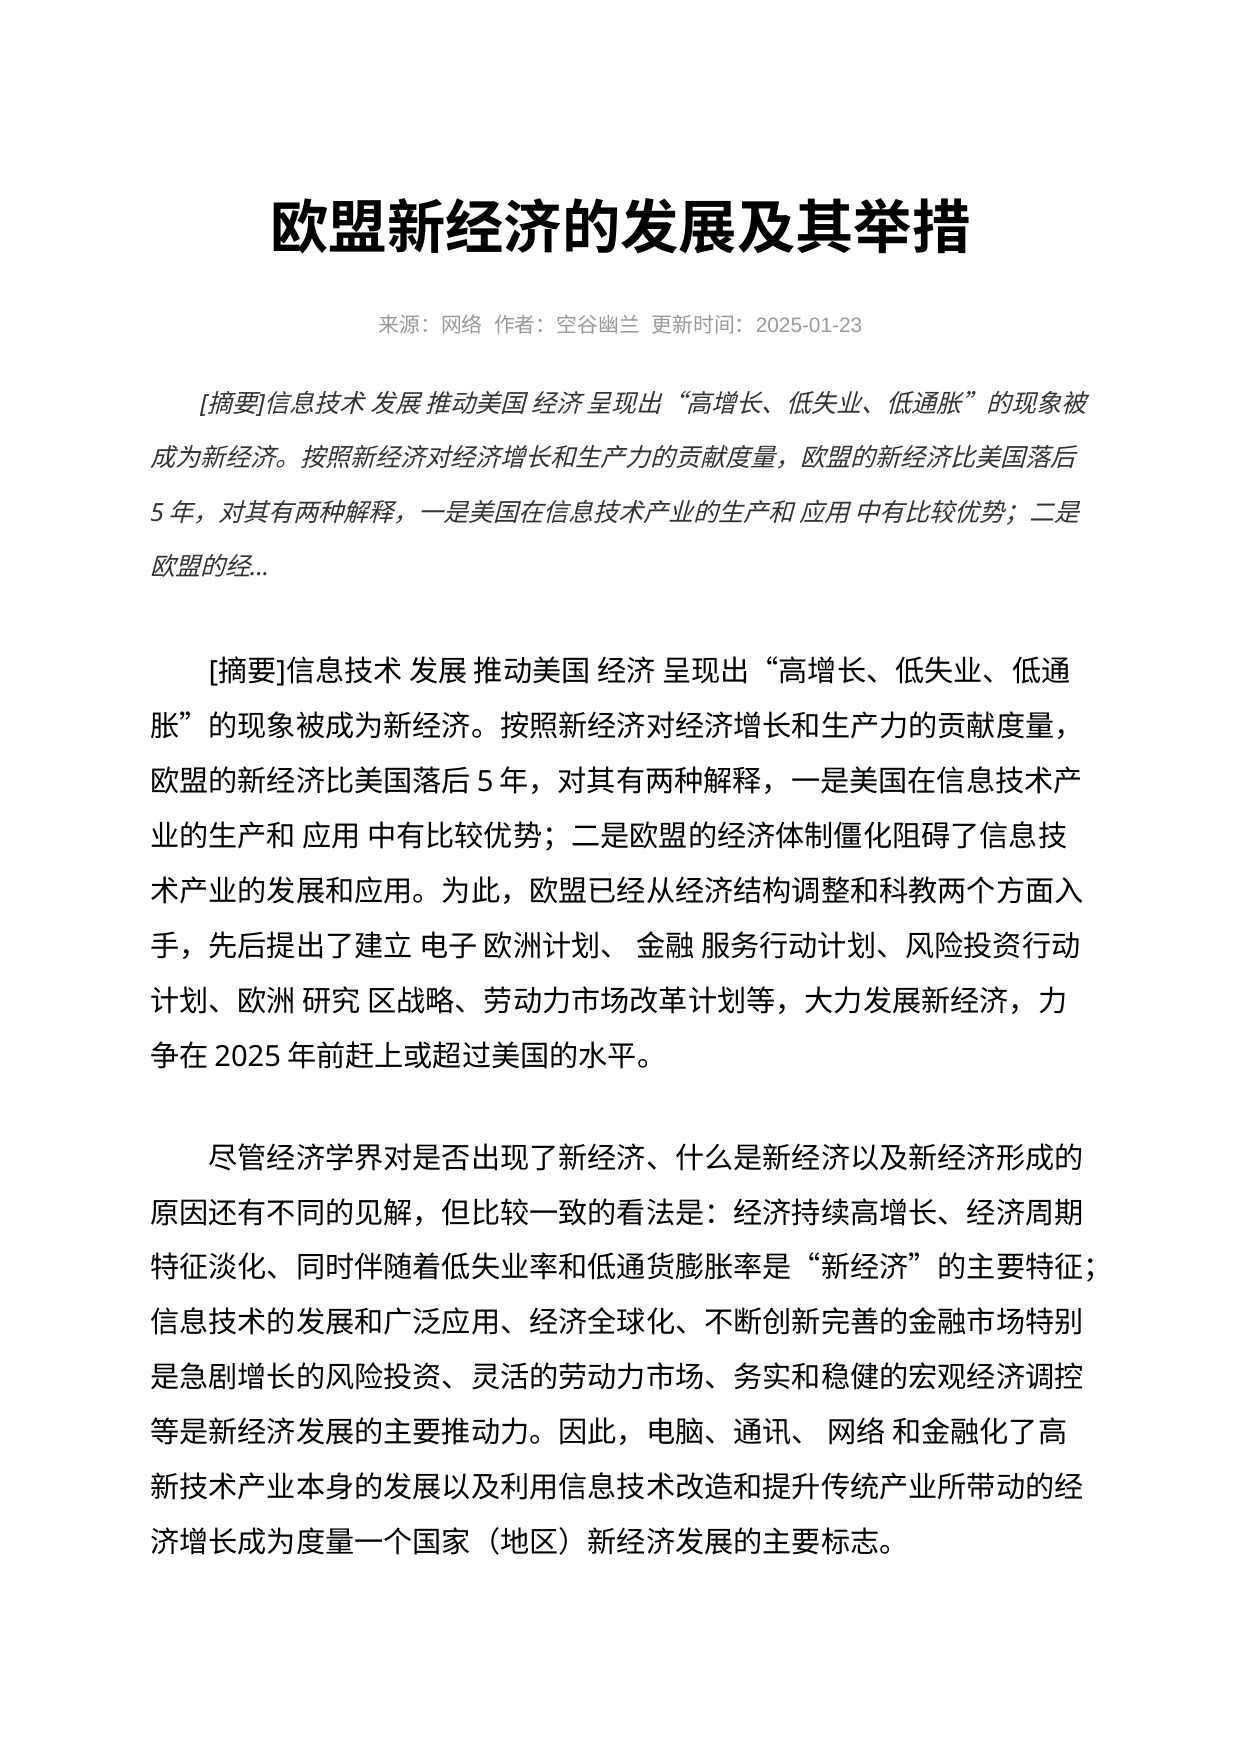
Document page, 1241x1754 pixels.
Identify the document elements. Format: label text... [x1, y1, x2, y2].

text [摘要]信息技术 发展 推动美国 经济 呈现出“高增长、低失业、低通胀”的现象被成为新经济。按照新经济对经济增长和生产力的贡献度量，欧盟的新经济比美国落后5年，对其有两种解释，一是美国在信息技术产业的生产和 应用 中有比较优势；二是欧盟的经... [150, 383, 1090, 583]
text 尽管经济学界对是否出现了新经济、什么是新经济以及新经济形成的原因还有不同的见解，但比较一致的看法是：经济持续高增长、经济周期特征淡化、同时伴随着低失业率和低通货膨胀率是“新经济”的主要特征；信息技术的发展和广泛应用、经济全球化、不断创新完善的金融市场特别是急剧增长的风险投资、灵活的劳动力市场、务实和稳健的宏观经济调控等是新经济发展的主要推动力。因此，电脑、通讯、 网络 和金融化了高新技术产业本身的发展以及利用信息技术改造和提升传统产业所带动的经济增长成为度量一个国家（地区）新经济发展的主要标志。 [150, 1134, 1090, 1561]
text 来源：网络 作者：空谷幽兰 更新时间：2025-01-23 [150, 313, 1090, 337]
subtitle 欧盟新经济的发展及其举措 [150, 181, 1090, 266]
text [摘要]信息技术 发展 推动美国 经济 呈现出“高增长、低失业、低通胀”的现象被成为新经济。按照新经济对经济增长和生产力的贡献度量，欧盟的新经济比美国落后5年，对其有两种解释，一是美国在信息技术产业的生产和 应用 中有比较优势；二是欧盟的经济体制僵化阻碍了信息技术产业的发展和应用。为此，欧盟已经从经济结构调整和科教两个方面入手，先后提出了建立 电子 欧洲计划、 金融 服务行动计划、风险投资行动计划、欧洲 研究 区战略、劳动力市场改革计划等，大力发展新经济，力争在2025年前赶上或超过美国的水平。 [150, 648, 1090, 1075]
